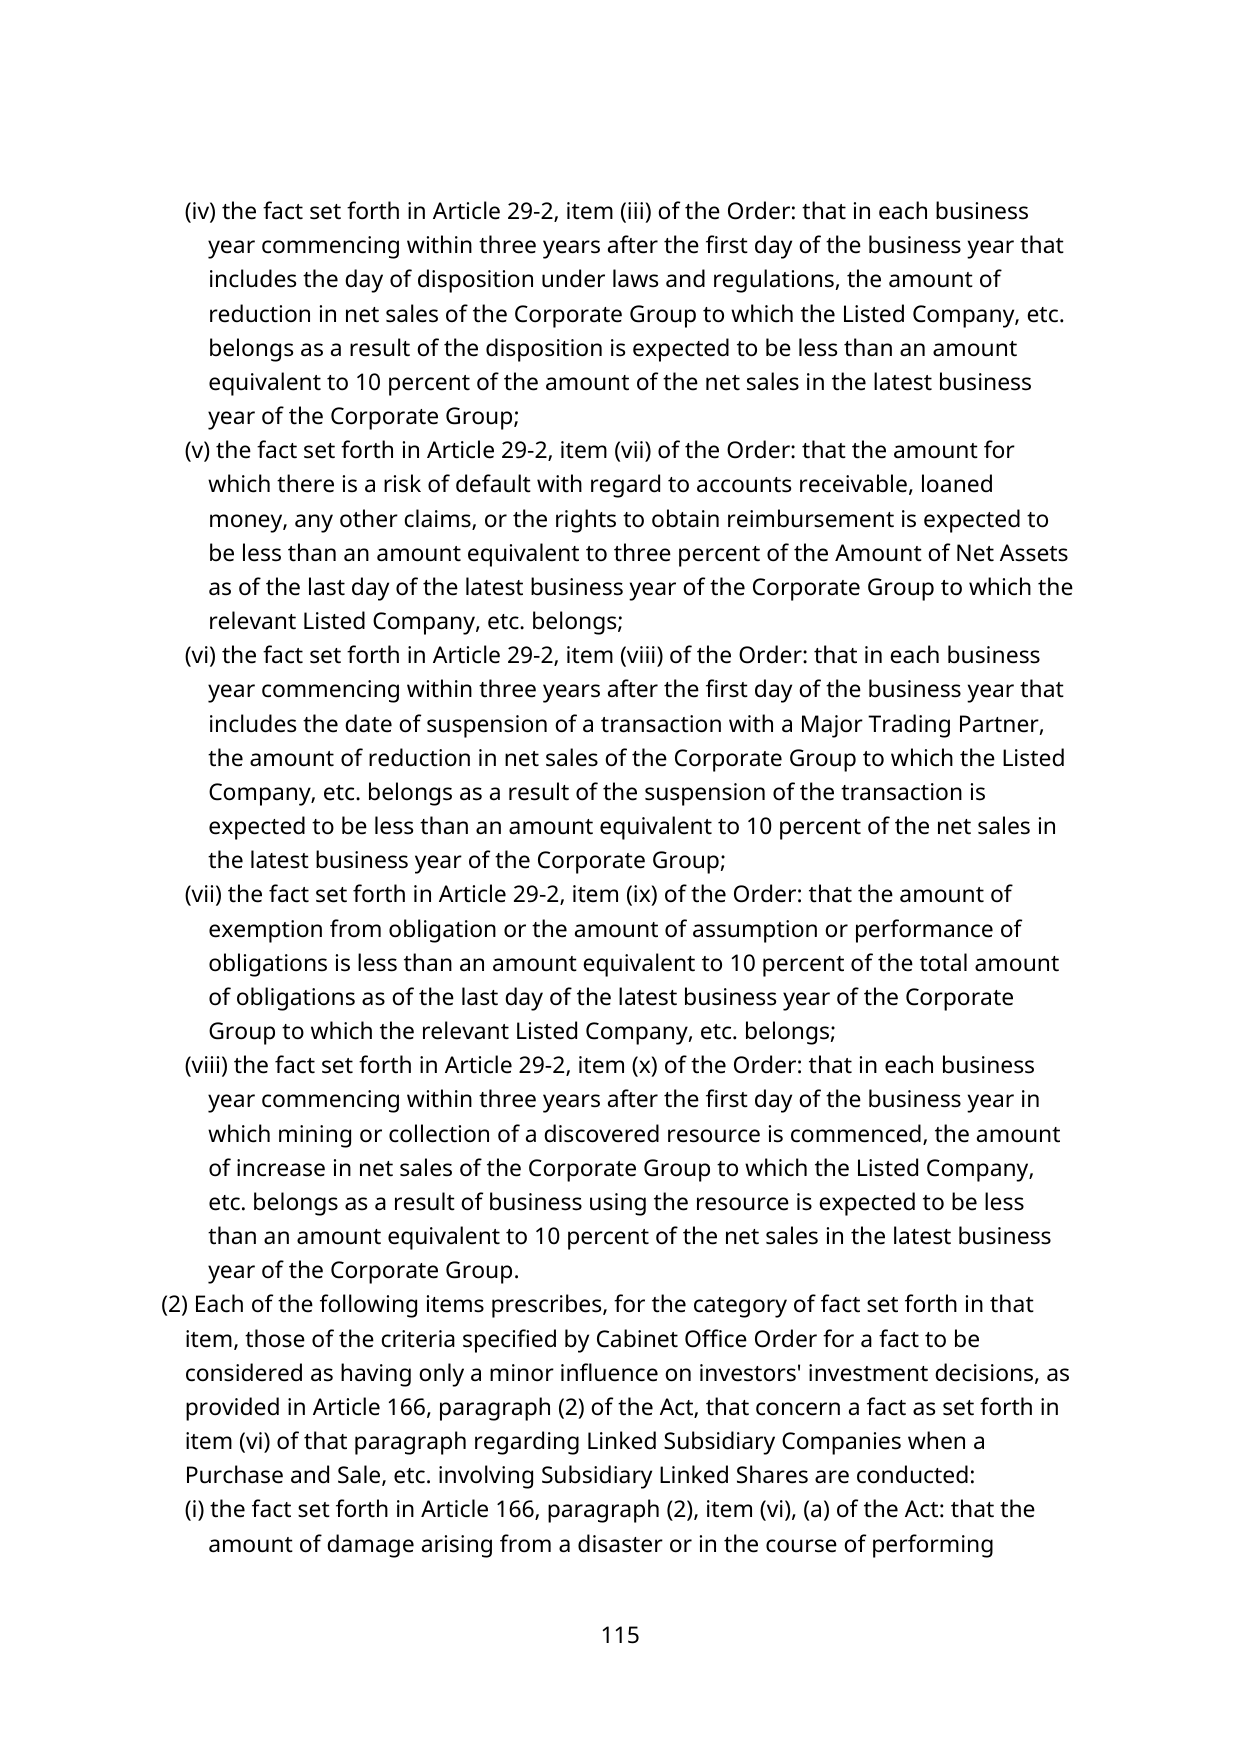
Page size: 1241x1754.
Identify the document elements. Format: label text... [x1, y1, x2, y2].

text (iv) the fact set forth in Article 29-2, item (iii) of the Order: that in each business year commencing within three years after the first day of the business year that includes the day of disposition under laws and regulations, the amount of reduction in net sales of the Corporate Group to which the Listed Company, etc. belongs as a result of the disposition is expected to be less than an amount equivalent to 10 percent of the amount of the net sales in the latest business year of the Corporate Group; [184, 194, 1079, 433]
text (v) the fact set forth in Article 29-2, item (vii) of the Order: that the amount for which there is a risk of default with regard to accounts receivable, loaned money, any other claims, or the rights to obtain reimbursement is expected to be less than an amount equivalent to three percent of the Amount of Net Assets as of the last day of the latest business year of the Corporate Group to which the relevant Listed Company, etc. belongs; [184, 433, 1079, 638]
text (vii) the fact set forth in Article 29-2, item (ix) of the Order: that the amount of exemption from obligation or the amount of assumption or performance of obligations is less than an amount equivalent to 10 percent of the total amount of obligations as of the last day of the latest business year of the Corporate Group to which the relevant Listed Company, etc. belongs; [184, 877, 1079, 1048]
text (2) Each of the following items prescribes, for the category of fact set forth in that item, those of the criteria specified by Cabinet Office Order for a fact to be considered as having only a minor influence on investors' investment decisions, as provided in Article 166, paragraph (2) of the Act, that concern a fact as set forth in item (vi) of that paragraph regarding Linked Subsidiary Companies when a Purchase and Sale, etc. involving Subsidiary Linked Shares are conducted: [161, 1287, 1079, 1492]
text (vi) the fact set forth in Article 29-2, item (viii) of the Order: that in each business year commencing within three years after the first day of the business year that includes the date of suspension of a transaction with a Major Trading Partner, the amount of reduction in net sales of the Corporate Group to which the Listed Company, etc. belongs as a result of the suspension of the transaction is expected to be less than an amount equivalent to 10 percent of the net sales in the latest business year of the Corporate Group; [184, 638, 1079, 877]
text (viii) the fact set forth in Article 29-2, item (x) of the Order: that in each business year commencing within three years after the first day of the business year in which mining or collection of a discovered resource is commenced, the amount of increase in net sales of the Corporate Group to which the Listed Company, etc. belongs as a result of business using the resource is expected to be less than an amount equivalent to 10 percent of the net sales in the latest business year of the Corporate Group. [184, 1048, 1079, 1287]
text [184, 1492, 1079, 1560]
